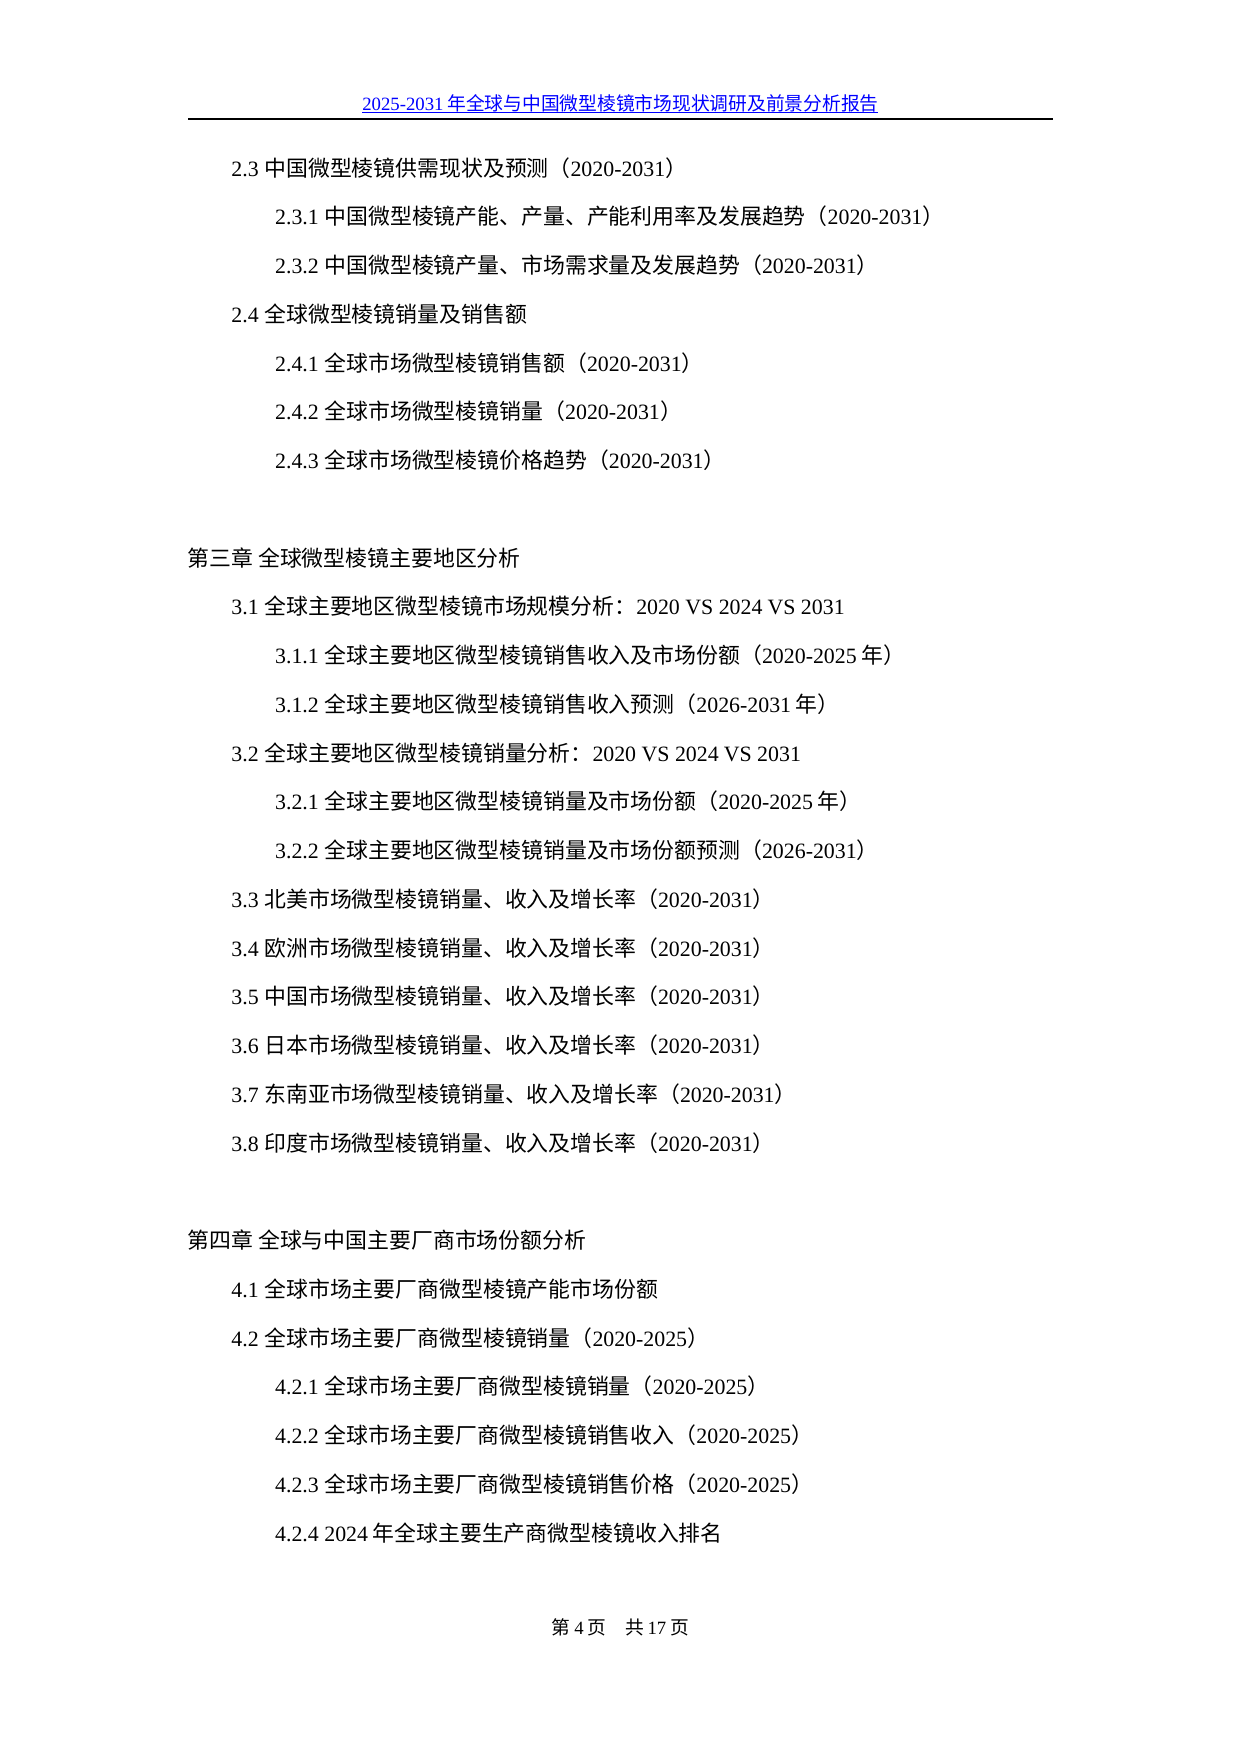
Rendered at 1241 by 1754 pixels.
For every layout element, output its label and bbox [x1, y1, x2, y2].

text [187, 150, 1053, 1548]
